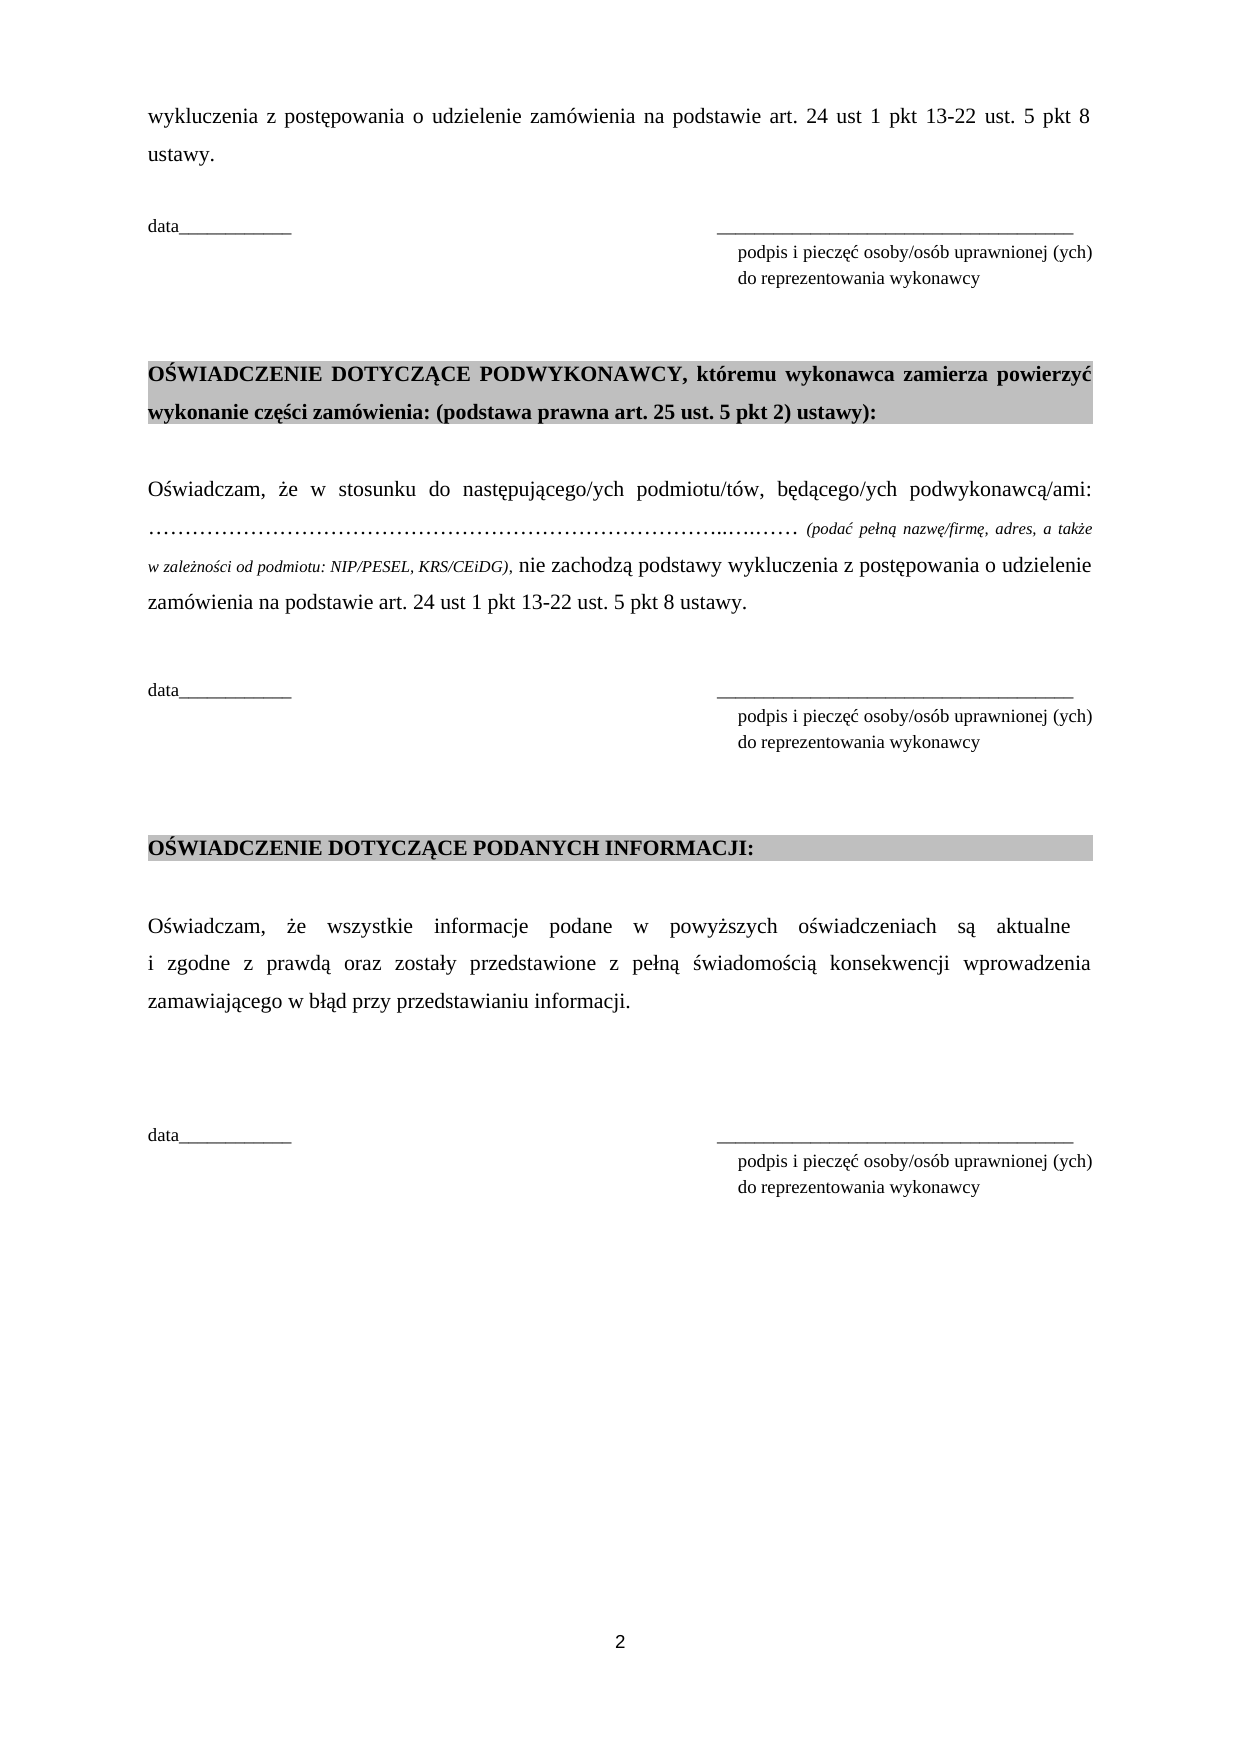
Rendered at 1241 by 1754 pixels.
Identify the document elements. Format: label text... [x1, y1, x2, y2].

text podpis i pieczęć osoby/osób uprawnionej (ych) do reprezentowania wykonawcy [738, 1150, 1093, 1197]
text OŚWIADCZENIE DOTYCZĄCE PODANYCH INFORMACJI: [148, 835, 1093, 861]
text data____________ ______________________________________ [148, 1124, 1093, 1146]
text podpis i pieczęć osoby/osób uprawnionej (ych) do reprezentowania wykonawcy [738, 705, 1093, 752]
text Oświadczam, że wszystkie informacje podane w powyższych oświadczeniach są aktualne i zgodne z prawdą oraz zostały przedstawione z pełną świadomością konsekwencji wprowadzenia zamawiającego w błąd przy przedstawianiu informacji. [148, 913, 1093, 1013]
list Oświadczam, że w stosunku do następującego/ych podmiotu/tów, będącego/ych podwykonawcą/ami: ……………………………………………………………………..….…… (podać pełną nazwę/firmę, adres, a także w zależności od podmiotu: NIP/PESEL, KRS/CEiDG), nie zachodzą podstawy wykluczenia z postępowania o udzielenie zamówienia na podstawie art. 24 ust 1 pkt 13-22 ust. 5 pkt 8 ustawy. [148, 476, 1093, 614]
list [148, 103, 1093, 166]
text data____________ ______________________________________ [148, 215, 1093, 237]
text OŚWIADCZENIE DOTYCZĄCE PODWYKONAWCY, któremu wykonawca zamierza powierzyć wykonanie części zamówienia: (podstawa prawna art. 25 ust. 5 pkt 2) ustawy): [148, 361, 1093, 424]
text podpis i pieczęć osoby/osób uprawnionej (ych) do reprezentowania wykonawcy [738, 241, 1093, 288]
text data____________ ______________________________________ [148, 679, 1093, 700]
